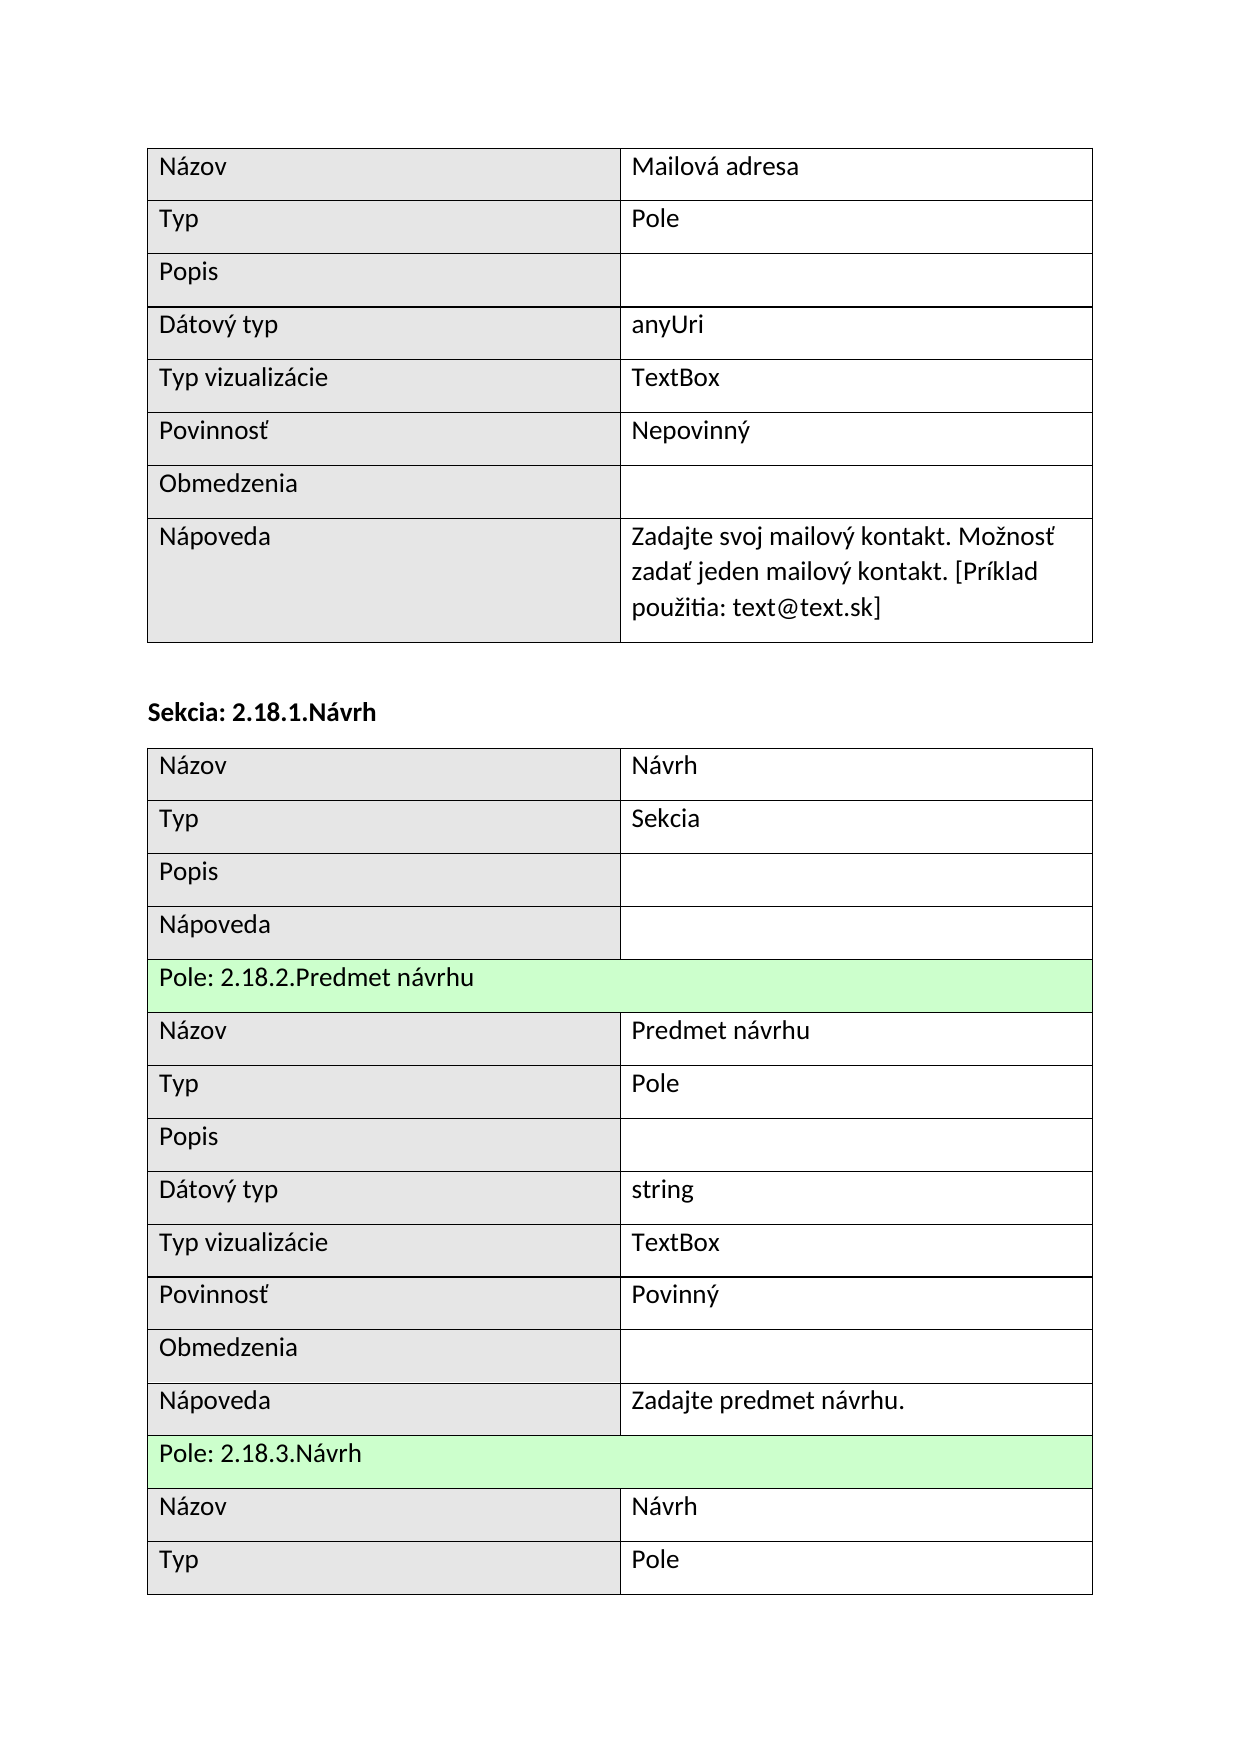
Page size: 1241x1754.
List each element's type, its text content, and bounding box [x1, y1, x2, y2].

table_cell [621, 907, 1092, 959]
table_cell Typ vizualizácie [148, 360, 620, 412]
table_cell Pole [621, 1542, 1092, 1594]
table_cell Povinný [621, 1278, 1092, 1329]
table_cell string [621, 1172, 1092, 1224]
table_cell Typ [148, 801, 620, 853]
table_cell [621, 254, 1092, 306]
table_cell Popis [148, 854, 620, 906]
table_cell Obmedzenia [148, 1330, 620, 1382]
table_cell Dátový typ [148, 308, 620, 359]
text Sekcia: 2.18.1.Návrh [148, 695, 1093, 728]
table_cell Mailová adresa [621, 149, 1092, 200]
table_cell Povinnosť [148, 1278, 620, 1329]
table_cell TextBox [621, 360, 1092, 412]
table_cell [621, 466, 1092, 518]
table_cell Typ [148, 1542, 620, 1594]
table_cell anyUri [621, 308, 1092, 359]
table_cell TextBox [621, 1225, 1092, 1276]
table_cell Pole [621, 1066, 1092, 1118]
table_cell Obmedzenia [148, 466, 620, 518]
table_cell [621, 1330, 1092, 1382]
table_cell Nepovinný [621, 413, 1092, 465]
table_cell Sekcia [621, 801, 1092, 853]
table_cell Zadajte svoj mailový kontakt. Možnosť zadať jeden mailový kontakt. [Príklad použitia: text@text.sk] [621, 519, 1092, 642]
table_cell Návrh [621, 1489, 1092, 1541]
table_header Názov [148, 749, 620, 800]
table_cell Nápoveda [148, 907, 620, 959]
table_cell Popis [148, 254, 620, 306]
table_header Návrh [621, 749, 1092, 800]
table_cell Názov [148, 1013, 620, 1065]
table_cell Nápoveda [148, 1384, 620, 1435]
table_cell Dátový typ [148, 1172, 620, 1224]
table_cell [621, 1119, 1092, 1171]
table_cell Typ [148, 201, 620, 253]
table_cell Typ vizualizácie [148, 1225, 620, 1276]
table_cell Názov [148, 149, 620, 200]
table_cell Pole [621, 201, 1092, 253]
table_cell Pole: 2.18.2.Predmet návrhu [148, 960, 1092, 1012]
table_cell Popis [148, 1119, 620, 1171]
table_cell Pole: 2.18.3.Návrh [148, 1436, 1092, 1488]
table_cell Názov [148, 1489, 620, 1541]
table_cell [621, 854, 1092, 906]
table_cell Typ [148, 1066, 620, 1118]
table_cell Zadajte predmet návrhu. [621, 1384, 1092, 1435]
table_cell Predmet návrhu [621, 1013, 1092, 1065]
table_cell Povinnosť [148, 413, 620, 465]
table_cell Nápoveda [148, 519, 620, 642]
